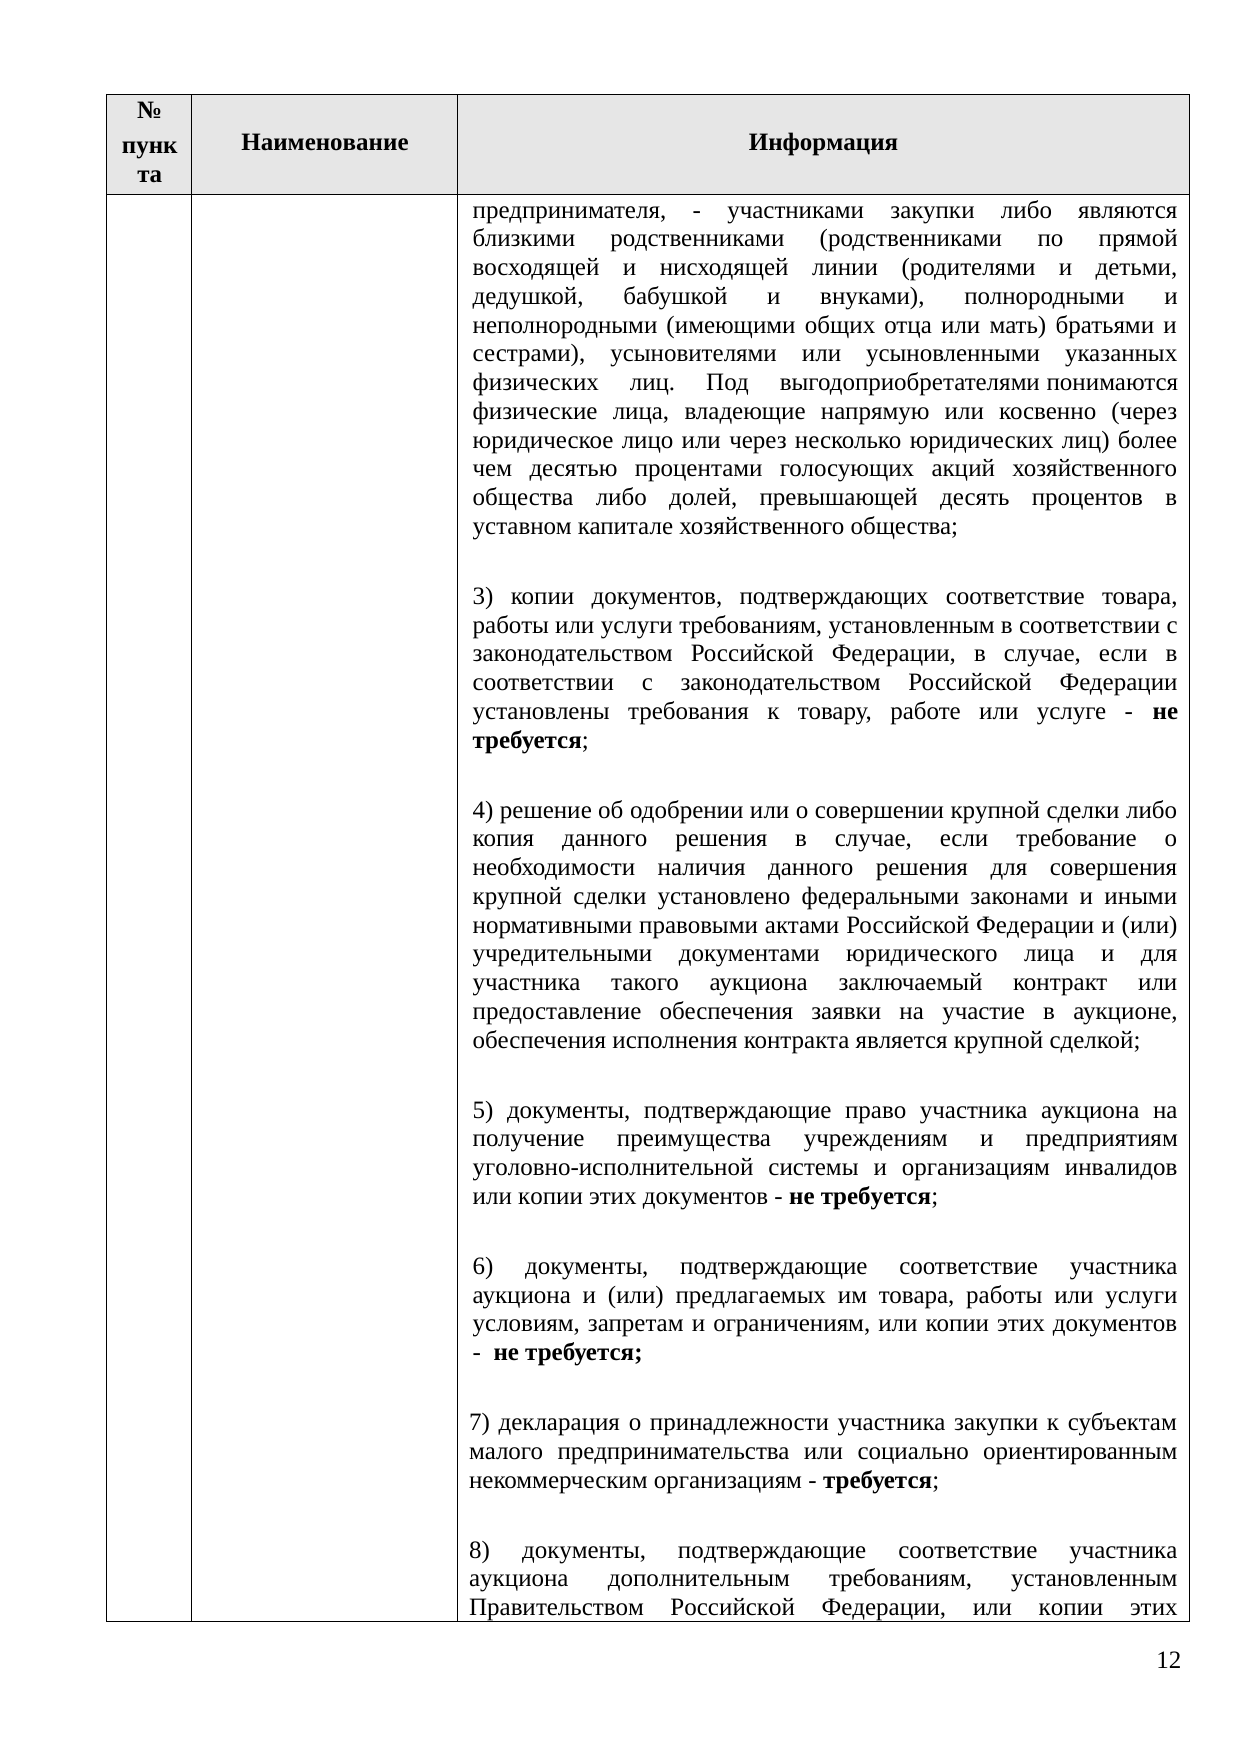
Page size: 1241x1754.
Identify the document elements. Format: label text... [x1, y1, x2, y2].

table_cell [192, 195, 457, 1621]
table_header Наименование [192, 95, 457, 194]
table_cell [107, 195, 191, 1621]
table_header Информация [458, 95, 1189, 194]
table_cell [458, 195, 1189, 1621]
table_header № пункта [107, 95, 191, 194]
